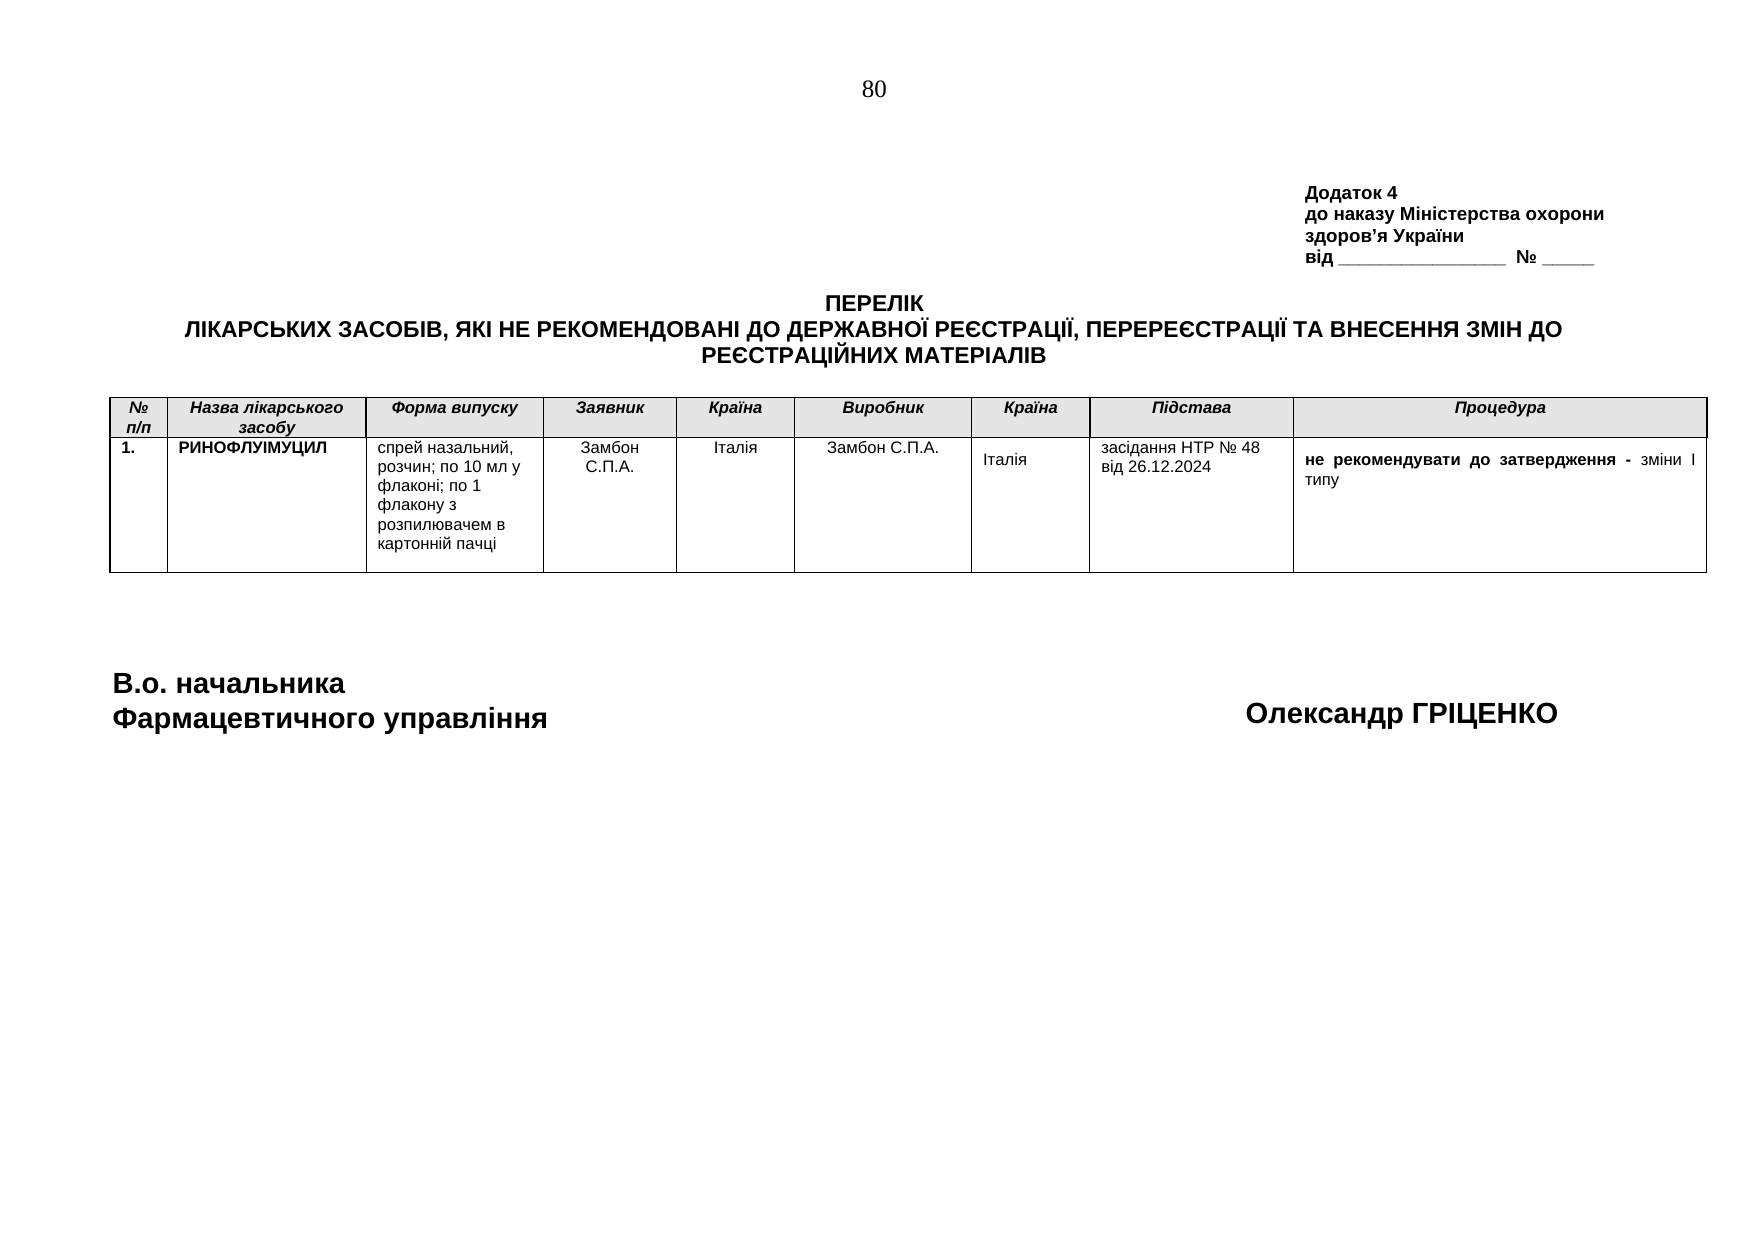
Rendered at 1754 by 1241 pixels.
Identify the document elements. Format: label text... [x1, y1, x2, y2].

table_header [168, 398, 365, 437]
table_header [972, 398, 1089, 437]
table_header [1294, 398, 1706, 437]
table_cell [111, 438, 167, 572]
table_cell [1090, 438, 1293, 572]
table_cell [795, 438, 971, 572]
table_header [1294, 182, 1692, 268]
text ЛІКАРСЬКИХ ЗАСОБІВ, ЯКІ НЕ РЕКОМЕНДОВАНІ ДО ДЕРЖАВНОЇ РЕЄСТРАЦІЇ, ПЕРЕРЕЄСТРАЦІЇ ТА ВНЕСЕННЯ ЗМІН ДО РЕЄСТРАЦІЙНИХ МАТЕРІАЛІВ [112, 316, 1636, 368]
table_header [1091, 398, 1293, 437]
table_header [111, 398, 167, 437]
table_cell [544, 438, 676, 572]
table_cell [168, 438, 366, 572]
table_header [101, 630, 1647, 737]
text ПЕРЕЛІК [112, 289, 1636, 316]
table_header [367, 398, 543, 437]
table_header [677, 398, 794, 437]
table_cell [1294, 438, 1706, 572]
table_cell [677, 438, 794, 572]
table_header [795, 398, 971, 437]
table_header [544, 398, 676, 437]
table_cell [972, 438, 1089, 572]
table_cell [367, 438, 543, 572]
